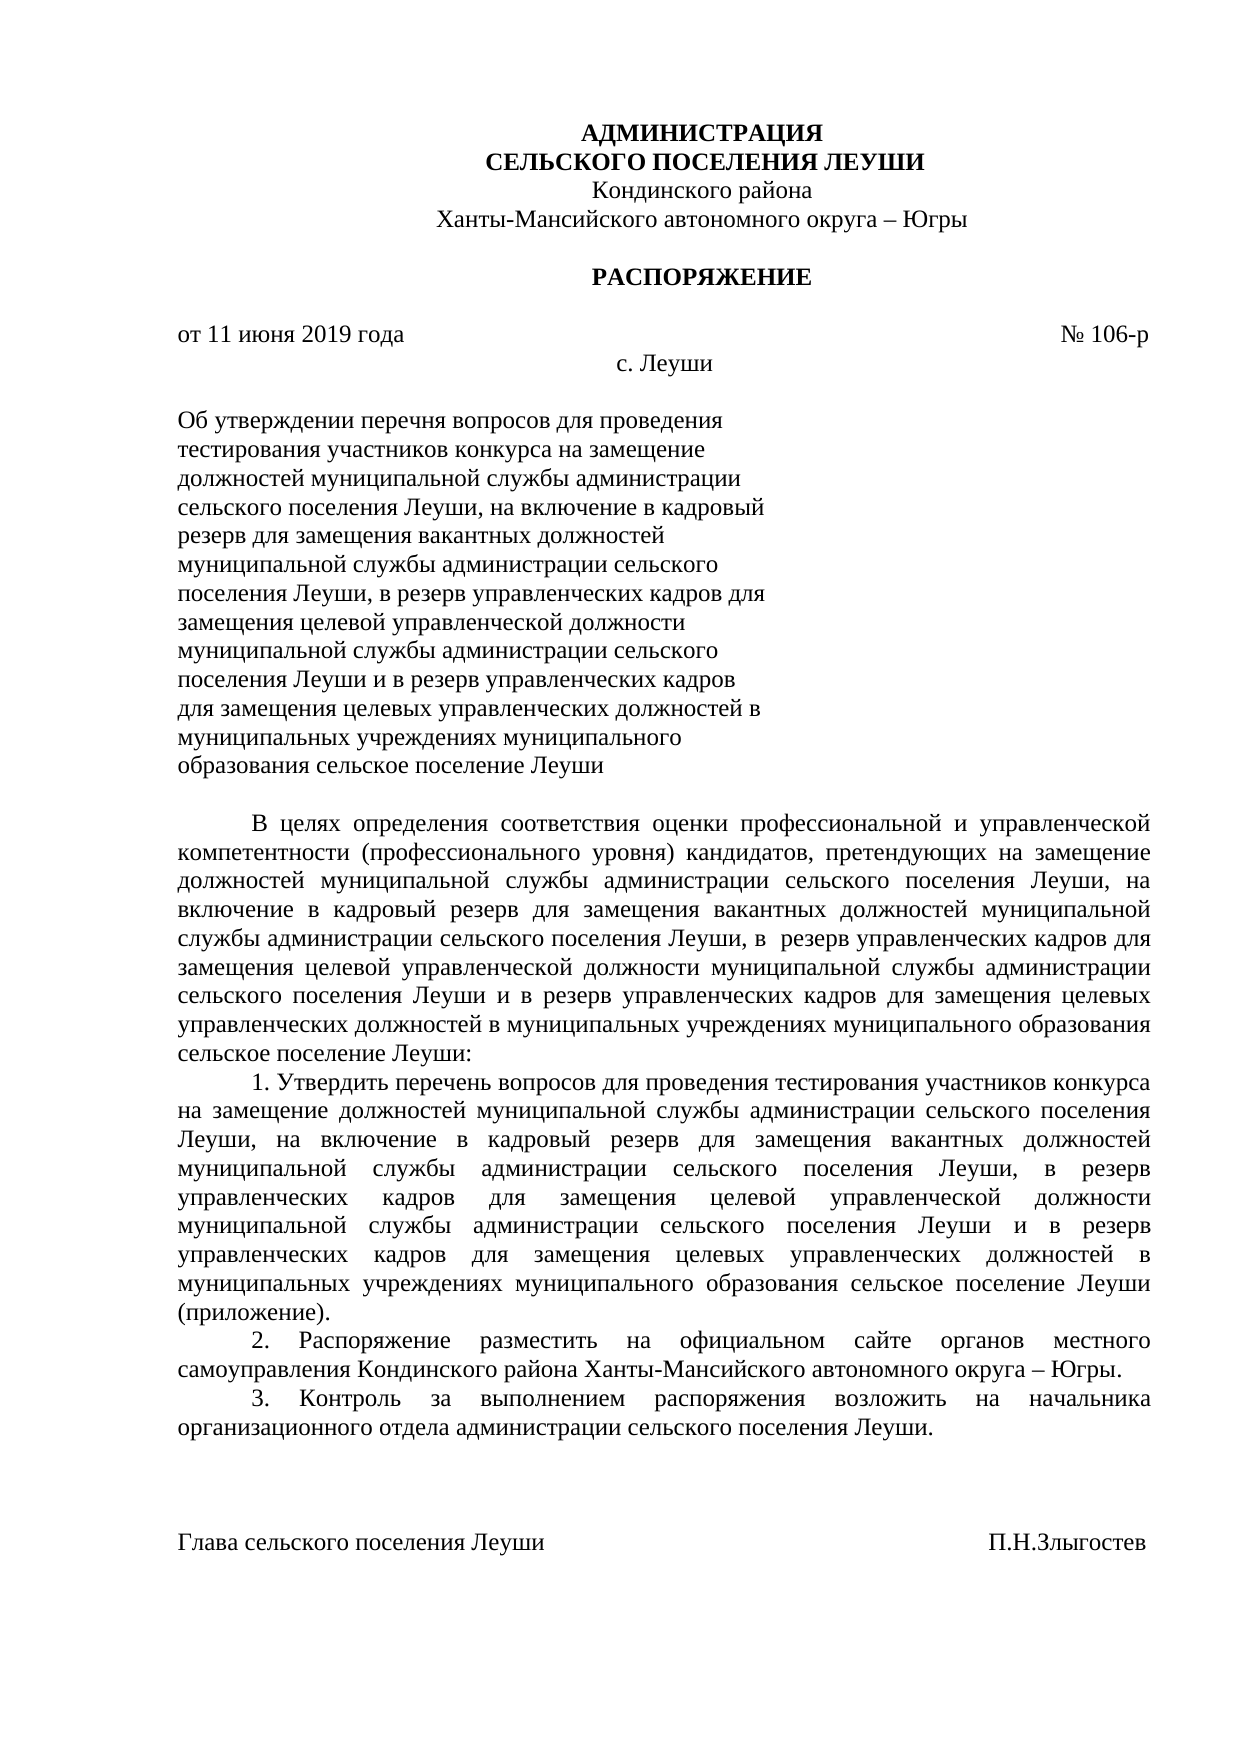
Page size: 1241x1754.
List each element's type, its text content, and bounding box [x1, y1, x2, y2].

text СЕЛЬСКОГО ПОСЕЛЕНИЯ ЛЕУШИ [177, 147, 1152, 176]
text от 11 июня 2019 года № 106-р [177, 319, 1152, 348]
text В целях определения соответствия оценки профессиональной и управленческой компетентности (профессионального уровня) кандидатов, претендующих на замещение должностей муниципальной службы администрации сельского поселения Леуши, на включение в кадровый резерв для замещения вакантных должностей муниципальной службы администрации сельского поселения Леуши, в резерв управленческих кадров для замещения целевой управленческой должности муниципальной службы администрации сельского поселения Леуши и в резерв управленческих кадров для замещения целевых управленческих должностей в муниципальных учреждениях муниципального образования сельское поселение Леуши: [177, 808, 1152, 1067]
text Ханты-Мансийского автономного округа – Югры [177, 204, 1152, 233]
text 3. Контроль за выполнением распоряжения возложить на начальника организационного отдела администрации сельского поселения Леуши. [177, 1383, 1152, 1441]
text РАСПОРЯЖЕНИЕ [177, 262, 1152, 291]
text 1. Утвердить перечень вопросов для проведения тестирования участников конкурса на замещение должностей муниципальной службы администрации сельского поселения Леуши, на включение в кадровый резерв для замещения вакантных должностей муниципальной службы администрации сельского поселения Леуши, в резерв управленческих кадров для замещения целевой управленческой должности муниципальной службы администрации сельского поселения Леуши и в резерв управленческих кадров для замещения целевых управленческих должностей в муниципальных учреждениях муниципального образования сельское поселение Леуши (приложение). [177, 1067, 1152, 1326]
text АДМИНИСТРАЦИЯ [177, 118, 1152, 147]
text 2. Распоряжение разместить на официальном сайте органов местного самоуправления Кондинского района Ханты-Мансийского автономного округа – Югры. [177, 1326, 1152, 1383]
table_header Об утверждении перечня вопросов для проведения тестирования участников конкурса на замещение должностей муниципальной службы администрации сельского поселения Леуши, на включение в кадровый резерв для замещения вакантных должностей муниципальной службы администрации сельского поселения Леуши, в резерв управленческих кадров для замещения целевой управленческой должности муниципальной службы администрации сельского поселения Леуши и в резерв управленческих кадров для замещения целевых управленческих должностей в муниципальных учреждениях муниципального образования сельское поселение Леуши [166, 406, 783, 779]
text с. Леуши [177, 348, 1152, 377]
text Кондинского района [177, 176, 1152, 204]
text Глава сельского поселения Леуши П.Н.Злыгостев [177, 1527, 1152, 1556]
